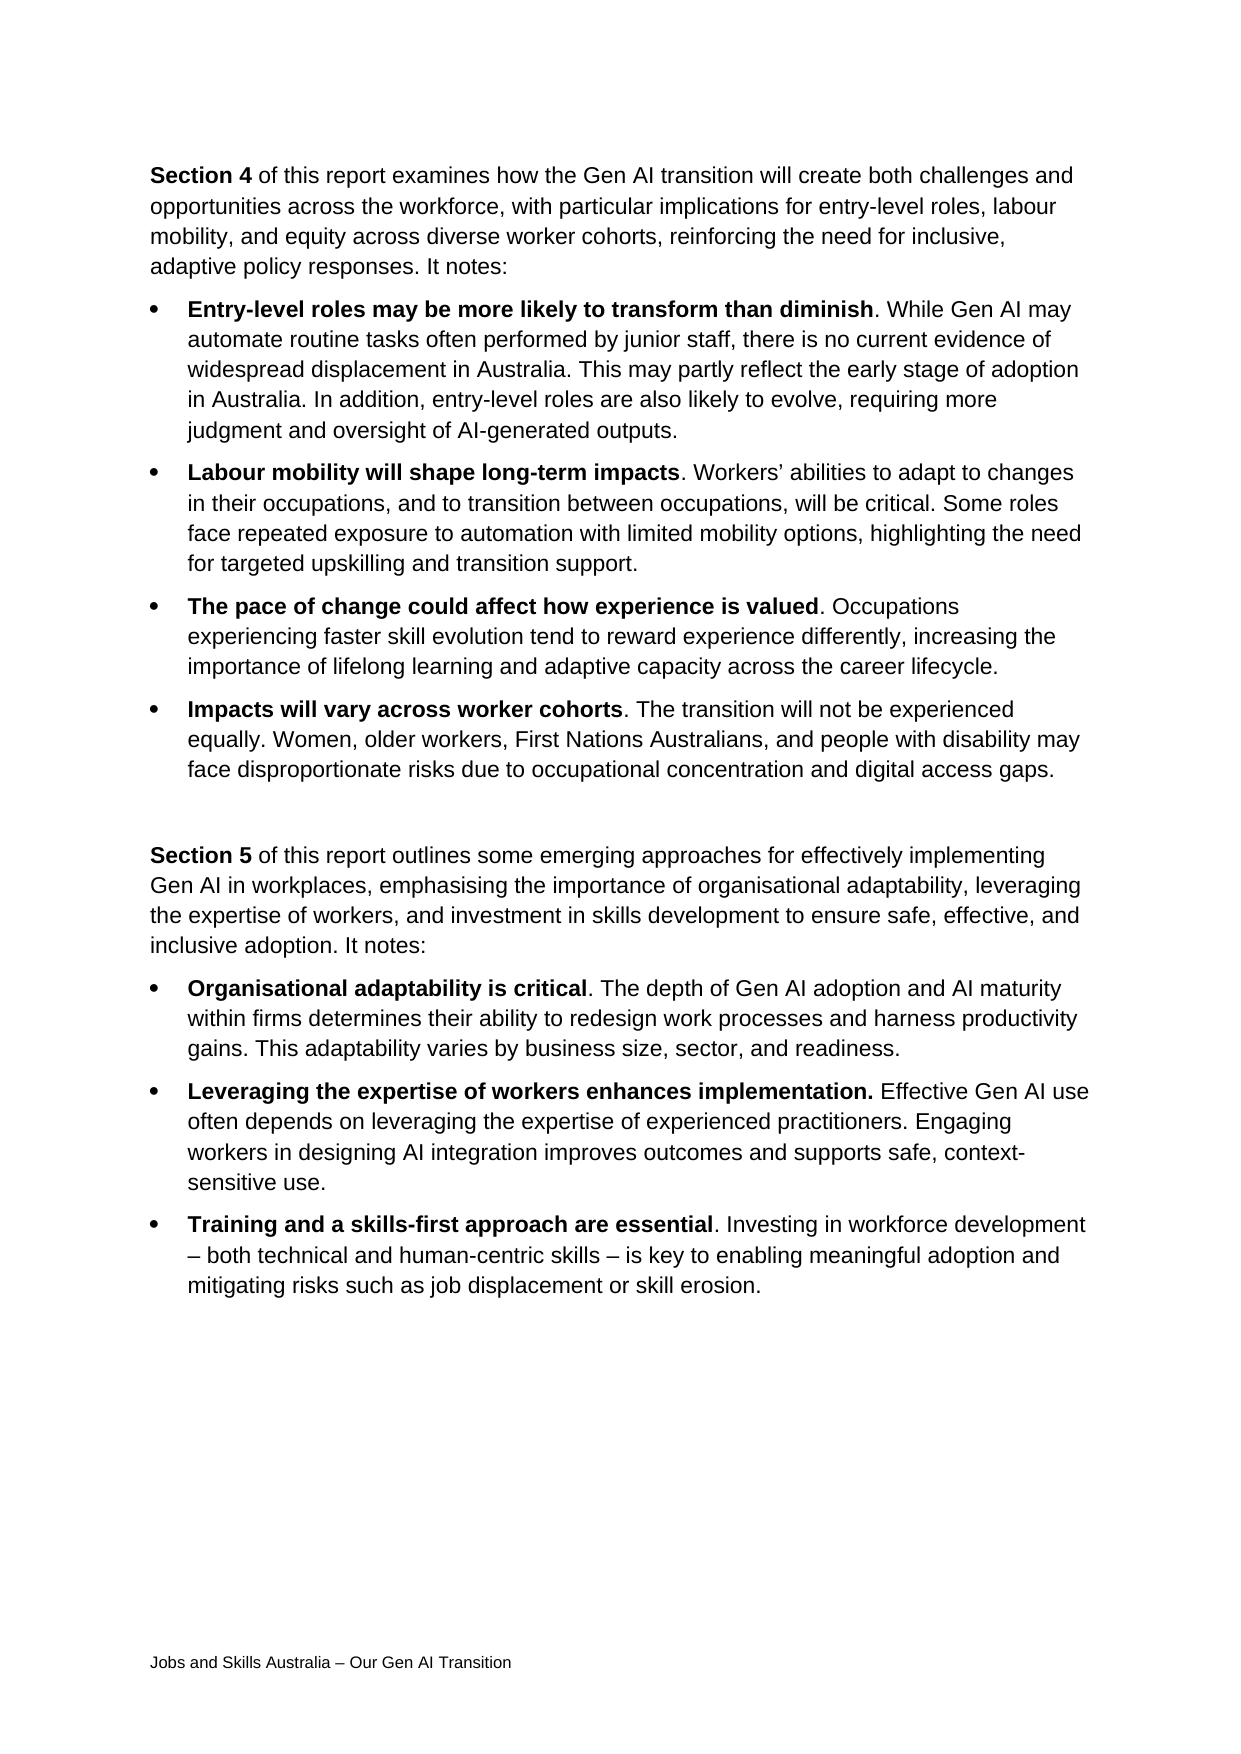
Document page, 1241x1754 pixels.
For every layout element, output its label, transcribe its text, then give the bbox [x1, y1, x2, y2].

list Organisational adaptability is critical. The depth of Gen AI adoption and AI maturity within firms determines their ability to redesign work processes and harness productivity gains. This adaptability varies by business size, sector, and readiness. [150, 975, 1090, 1062]
list Entry-level roles may be more likely to transform than diminish. While Gen AI may automate routine tasks often performed by junior staff, there is no current evidence of widespread displacement in Australia. This may partly reflect the early stage of adoption in Australia. In addition, entry-level roles are also likely to evolve, requiring more judgment and oversight of AI-generated outputs. [150, 296, 1090, 443]
list Leveraging the expertise of workers enhances implementation. Effective Gen AI use often depends on leveraging the expertise of experienced practitioners. Engaging workers in designing AI integration improves outcomes and supports safe, context-sensitive use. [150, 1078, 1090, 1195]
list The pace of change could affect how experience is valued. Occupations experiencing faster skill evolution tend to reward experience differently, increasing the importance of lifelong learning and adaptive capacity across the career lifecycle. [150, 593, 1090, 679]
list Labour mobility will shape long-term impacts. Workers’ abilities to adapt to changes in their occupations, and to transition between occupations, will be critical. Some roles face repeated exposure to automation with limited mobility options, highlighting the need for targeted upskilling and transition support. [150, 459, 1090, 576]
text Section 5 of this report outlines some emerging approaches for effectively implementing Gen AI in workplaces, emphasising the importance of organisational adaptability, leveraging the expertise of workers, and investment in skills development to ensure safe, effective, and inclusive adoption. It notes: [150, 842, 1090, 959]
list Impacts will vary across worker cohorts. The transition will not be experienced equally. Women, older workers, First Nations Australians, and people with disability may face disproportionate risks due to occupational concentration and digital access gaps. [150, 696, 1090, 783]
list Training and a skills-first approach are essential. Investing in workforce development – both technical and human-centric skills – is key to enabling meaningful adoption and mitigating risks such as job displacement or skill erosion. [150, 1211, 1090, 1298]
text Section 4 of this report examines how the Gen AI transition will create both challenges and opportunities across the workforce, with particular implications for entry-level roles, labour mobility, and equity across diverse worker cohorts, reinforcing the need for inclusive, adaptive policy responses. It notes: [150, 162, 1090, 279]
